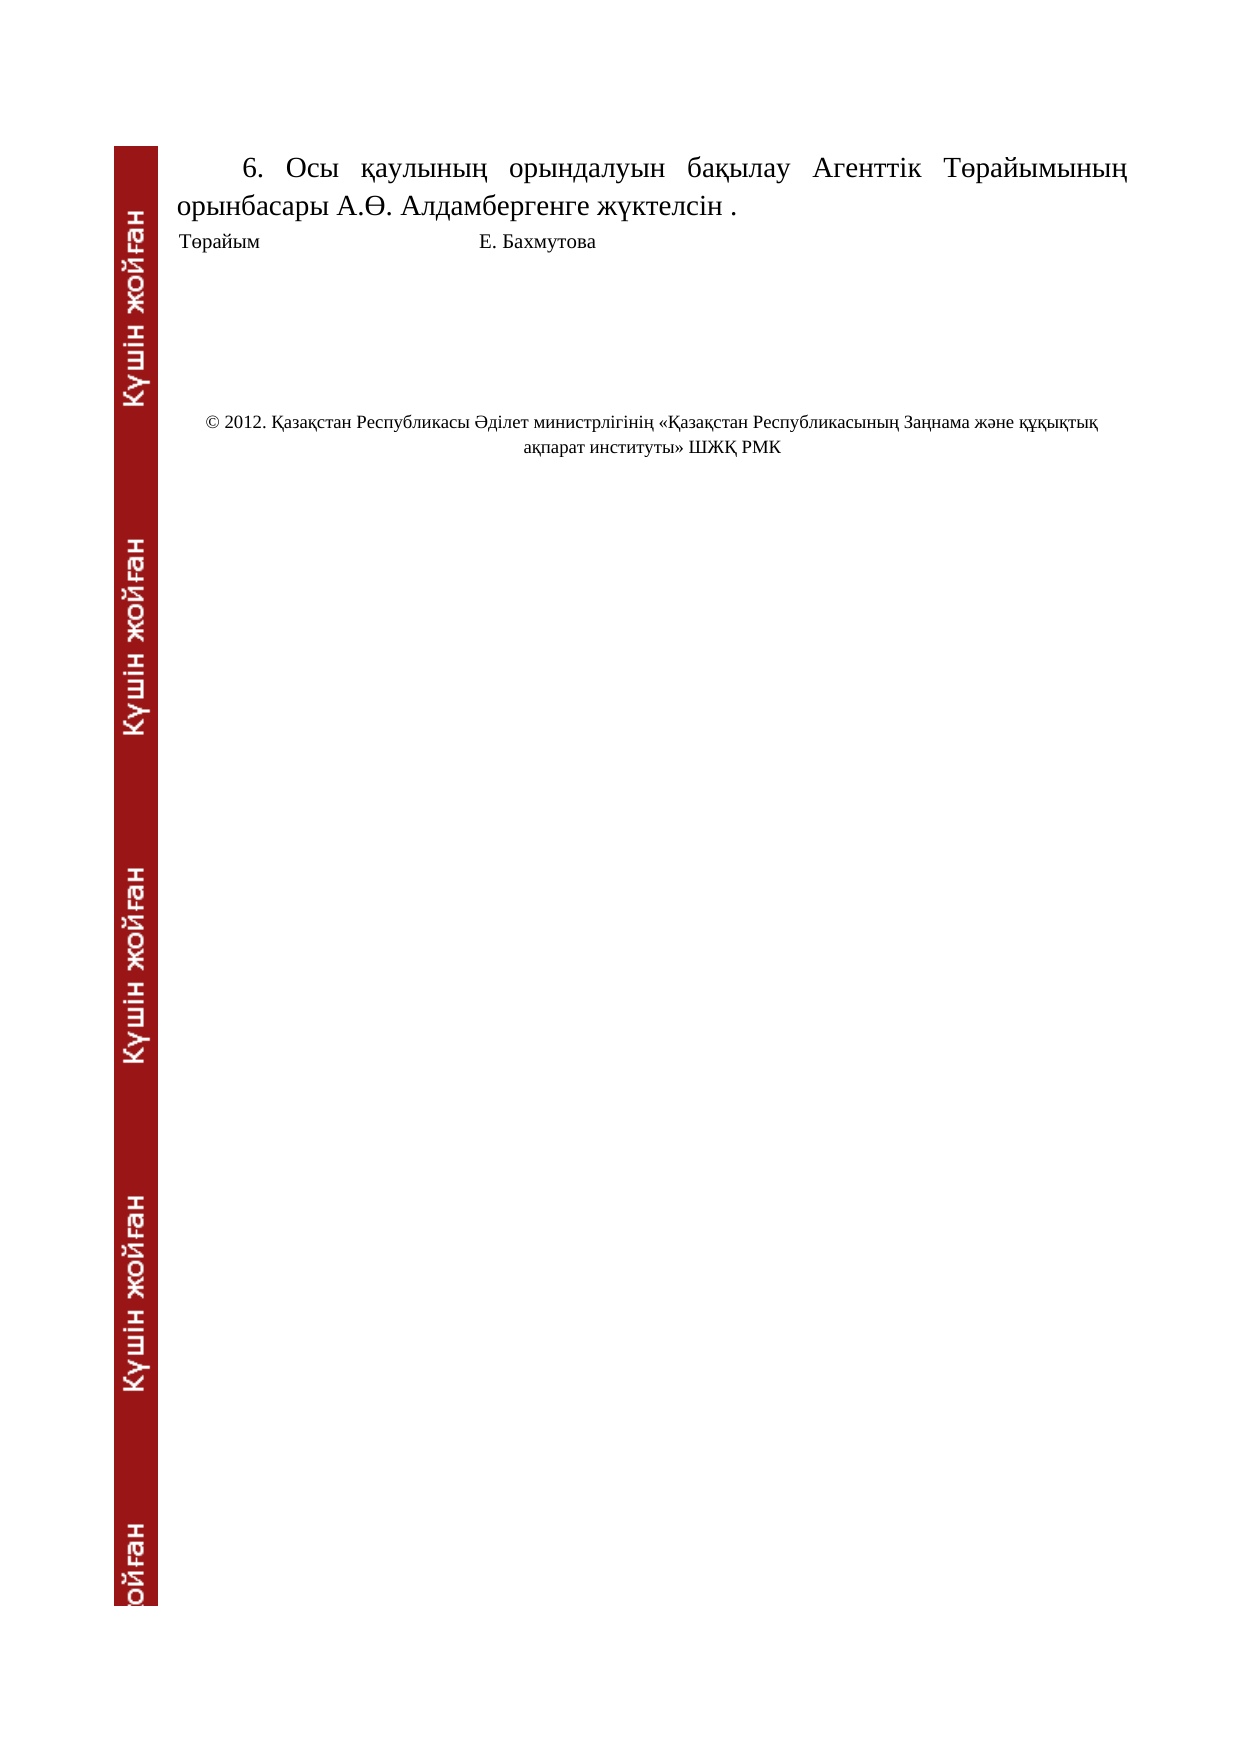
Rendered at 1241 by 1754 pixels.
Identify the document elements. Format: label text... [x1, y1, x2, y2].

table_header Төрайым [101, 227, 475, 260]
picture [114, 146, 158, 150]
picture [114, 260, 158, 411]
text © 2012. Қазақстан Республикасы Әділет министрлігінің «Қазақстан Республикасының Заңнама және құқықтық ақпарат институты» ШЖҚ РМК [112, 411, 1128, 458]
table_header Е. Бахмутова [475, 227, 1240, 260]
picture [114, 222, 158, 227]
picture [114, 458, 158, 1606]
text 6. Осы қаулының орындалуын бақылау Агенттік Төрайымының орынбасары А.Ө. Алдамбергенге жүктелсін . [112, 150, 1128, 222]
